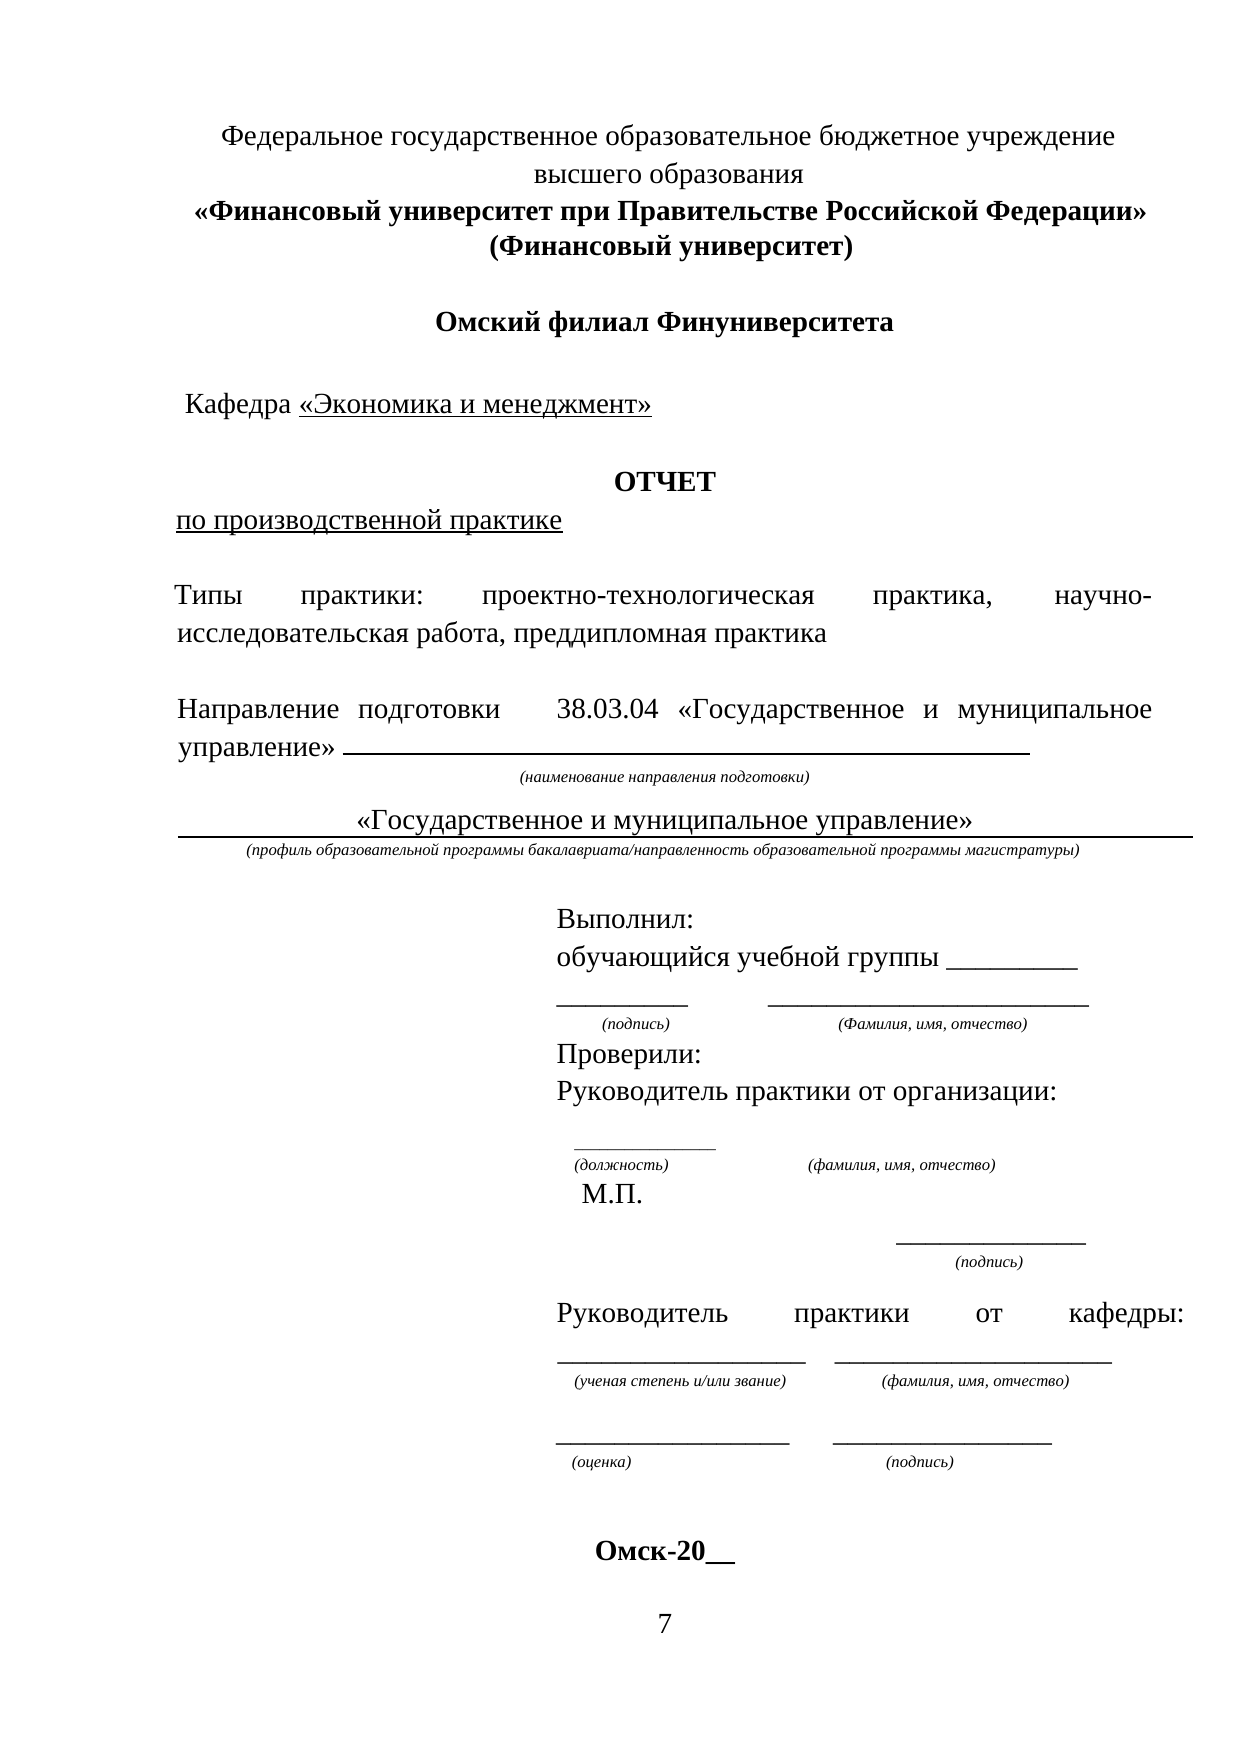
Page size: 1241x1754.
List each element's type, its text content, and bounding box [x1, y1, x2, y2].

text _____________ [896, 1214, 1185, 1248]
text обучающийся учебной группы _________ [556, 939, 1185, 972]
text (наименование направления подготовки) [144, 766, 1185, 786]
text (должность) (фамилия, имя, отчество) [574, 1155, 1185, 1174]
text М.П. [574, 1177, 1185, 1210]
text ________________ _______________ [497, 1414, 1185, 1447]
text «Финансовый университет при Правительстве Российской Федерации» (Финансовый университет) [188, 193, 1153, 262]
text (подпись) [955, 1252, 1185, 1271]
text _________ ______________________ [556, 976, 1185, 1010]
text Типы практики: проектно-технологическая практика, научно- [144, 577, 1240, 611]
text Руководитель практики от кафедры: _________________ ___________________ [556, 1296, 1185, 1366]
text Федеральное государственное образовательное бюджетное учреждение высшего образования [221, 118, 1116, 189]
text Омский филиал Финуниверситета [152, 304, 1177, 338]
text (оценка) (подпись) [438, 1452, 1185, 1471]
text (подпись) (Фамилия, имя, отчество) [557, 1014, 1185, 1033]
text Направление подготовки 38.03.04 «Государственное и муниципальное управление» [177, 692, 1153, 762]
text (ученая степень и/или звание) (фамилия, имя, отчество) [574, 1370, 1185, 1389]
text (профиль образовательной программы бакалавриата/направленность образовательной программы магистратуры) [246, 840, 1086, 859]
text исследовательская работа, преддипломная практика [177, 615, 1153, 649]
text Выполнил: [556, 901, 1185, 934]
text Омск-20__ [144, 1533, 1185, 1566]
text «Государственное и муниципальное управление» [221, 802, 1109, 836]
text Кафедра «Экономика и менеджмент» [177, 387, 1240, 420]
subtitle ОТЧЕТ [152, 464, 1178, 498]
text Проверили: [556, 1036, 1185, 1069]
text по производственной практике [176, 502, 1240, 536]
text _________________ [574, 1133, 1185, 1152]
text Руководитель практики от организации: [556, 1073, 1185, 1107]
